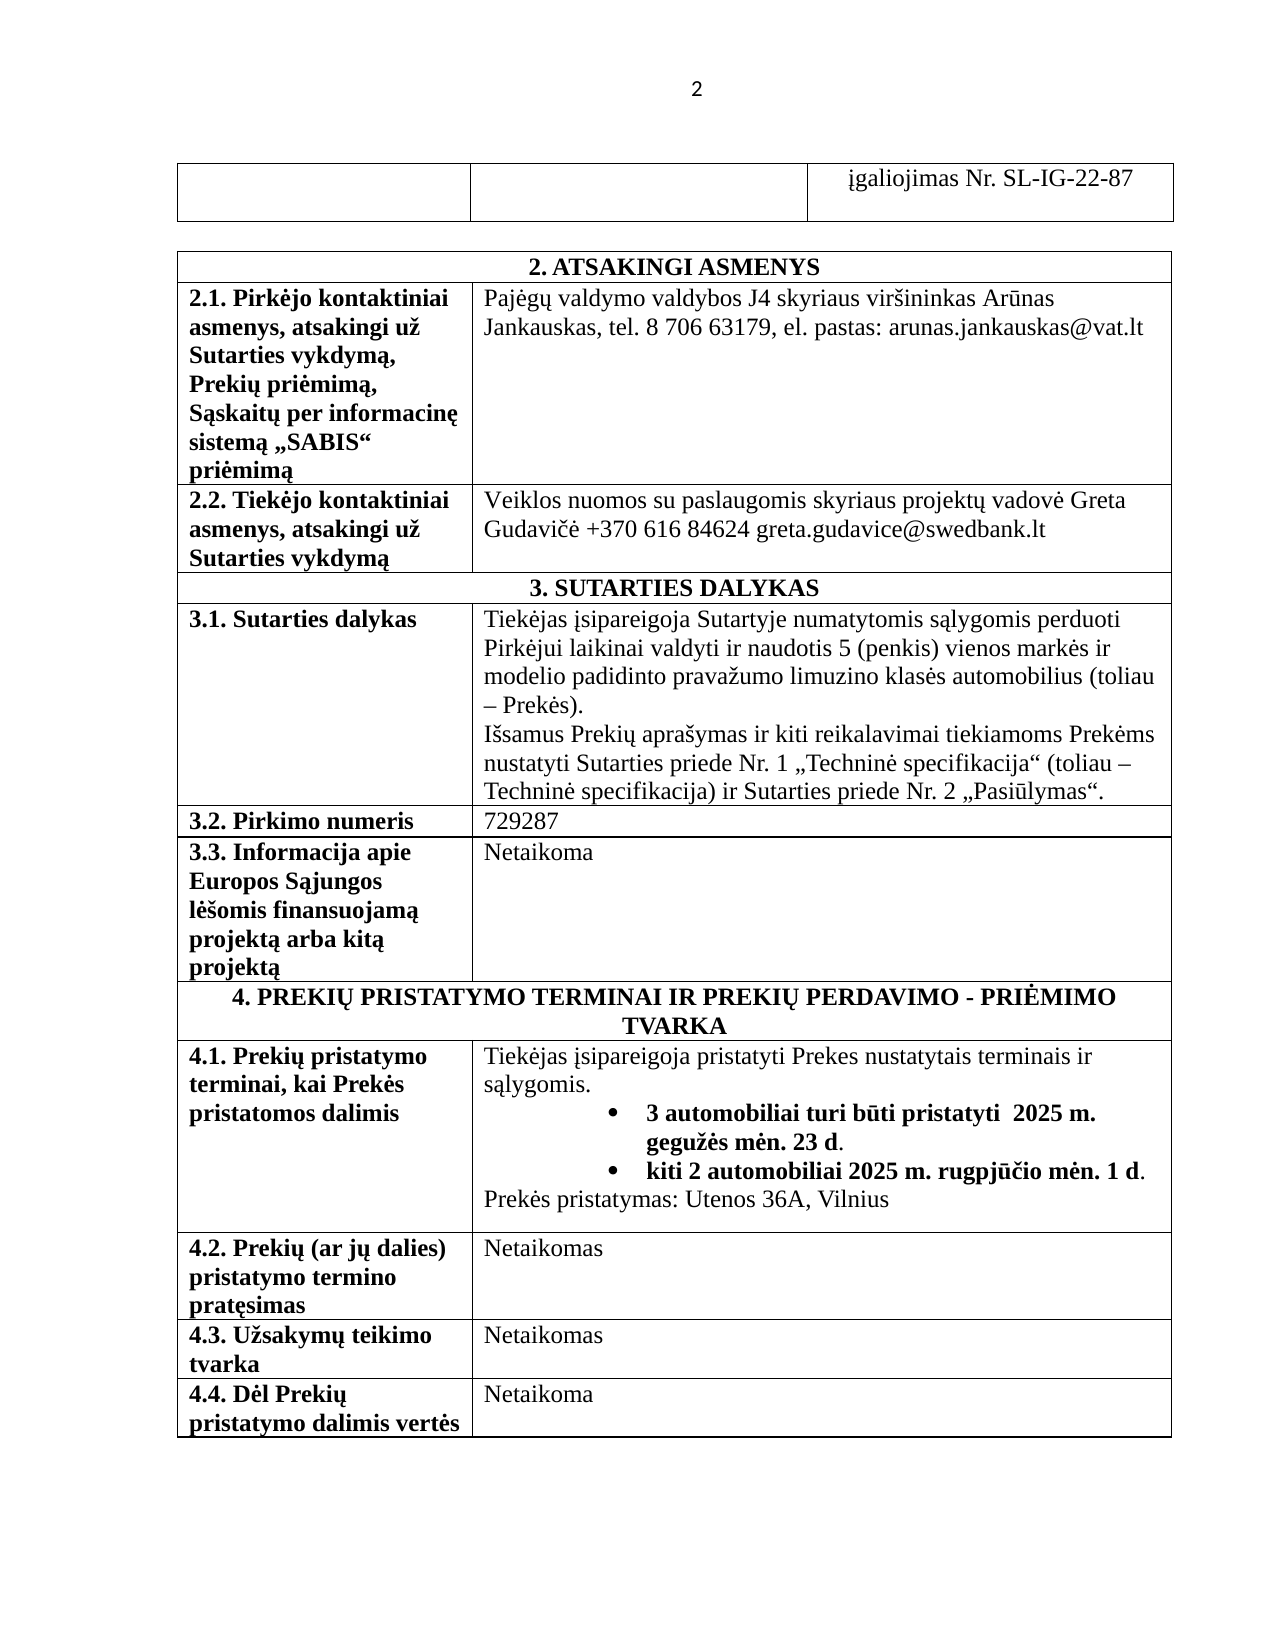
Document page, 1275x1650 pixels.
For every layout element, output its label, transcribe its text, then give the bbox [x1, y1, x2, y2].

table_cell Netaikomas [473, 1233, 1171, 1319]
table_cell 3.2. Pirkimo numeris [178, 806, 472, 836]
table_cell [471, 164, 807, 221]
table_cell 3. SUTARTIES DALYKAS [178, 573, 1171, 603]
table_cell 3.3. Informacija apie Europos Sąjungos lėšomis finansuojamą projektą arba kitą projektą [178, 838, 472, 981]
table_cell 4.1. Prekių pristatymo terminai, kai Prekės pristatomos dalimis [178, 1041, 472, 1232]
table_cell 4.3. Užsakymų teikimo tvarka [178, 1320, 472, 1378]
table_cell 3.1. Sutarties dalykas [178, 604, 472, 805]
table_cell 2.1. Pirkėjo kontaktiniai asmenys, atsakingi už Sutarties vykdymą, Prekių priėmimą, Sąskaitų per informacinę sistemą „SABIS“ priėmimą [178, 283, 472, 484]
table_cell 729287 [473, 806, 1171, 836]
table_cell Veiklos nuomos su paslaugomis skyriaus projektų vadovė Greta Gudavičė +370 616 84624 greta.gudavice@swedbank.lt [473, 485, 1171, 572]
table_cell 4. PREKIŲ PRISTATYMO TERMINAI IR PREKIŲ PERDAVIMO - PRIĖMIMO TVARKA [178, 982, 1171, 1040]
table_cell Tiekėjas įsipareigoja Sutartyje numatytomis sąlygomis perduoti Pirkėjui laikinai valdyti ir naudotis 5 (penkis) vienos markės ir modelio padidinto pravažumo limuzino klasės automobilius (toliau – Prekės). Išsamus Prekių aprašymas ir kiti reikalavimai tiekiamoms Prekėms nustatyti Sutarties priede Nr. 1 „Techninė specifikacija“ (toliau – Techninė specifikacija) ir Sutarties priede Nr. 2 „Pasiūlymas“. [473, 604, 1171, 805]
table_cell Netaikoma [473, 1379, 1171, 1436]
table_cell 2.2. Tiekėjo kontaktiniai asmenys, atsakingi už Sutarties vykdymą [178, 485, 472, 572]
table_cell Tiekėjas įsipareigoja pristatyti Prekes nustatytais terminais ir sąlygomis. 3 automobiliai turi būti pristatyti 2025 m. gegužės mėn. 23 d. kiti 2 automobiliai 2025 m. rugpjūčio mėn. 1 d. Prekės pristatymas: Utenos 36A, Vilnius [473, 1041, 1171, 1232]
table_cell 4.2. Prekių (ar jų dalies) pristatymo termino pratęsimas [178, 1233, 472, 1319]
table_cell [808, 164, 1173, 221]
table_cell Pajėgų valdymo valdybos J4 skyriaus viršininkas Arūnas Jankauskas, tel. 8 706 63179, el. pastas: arunas.jankauskas@vat.lt [473, 283, 1171, 484]
table_cell Netaikoma [473, 838, 1171, 981]
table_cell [178, 1379, 472, 1436]
table_cell Netaikomas [473, 1320, 1171, 1378]
table_header 2. ATSAKINGI ASMENYS [178, 252, 1171, 282]
